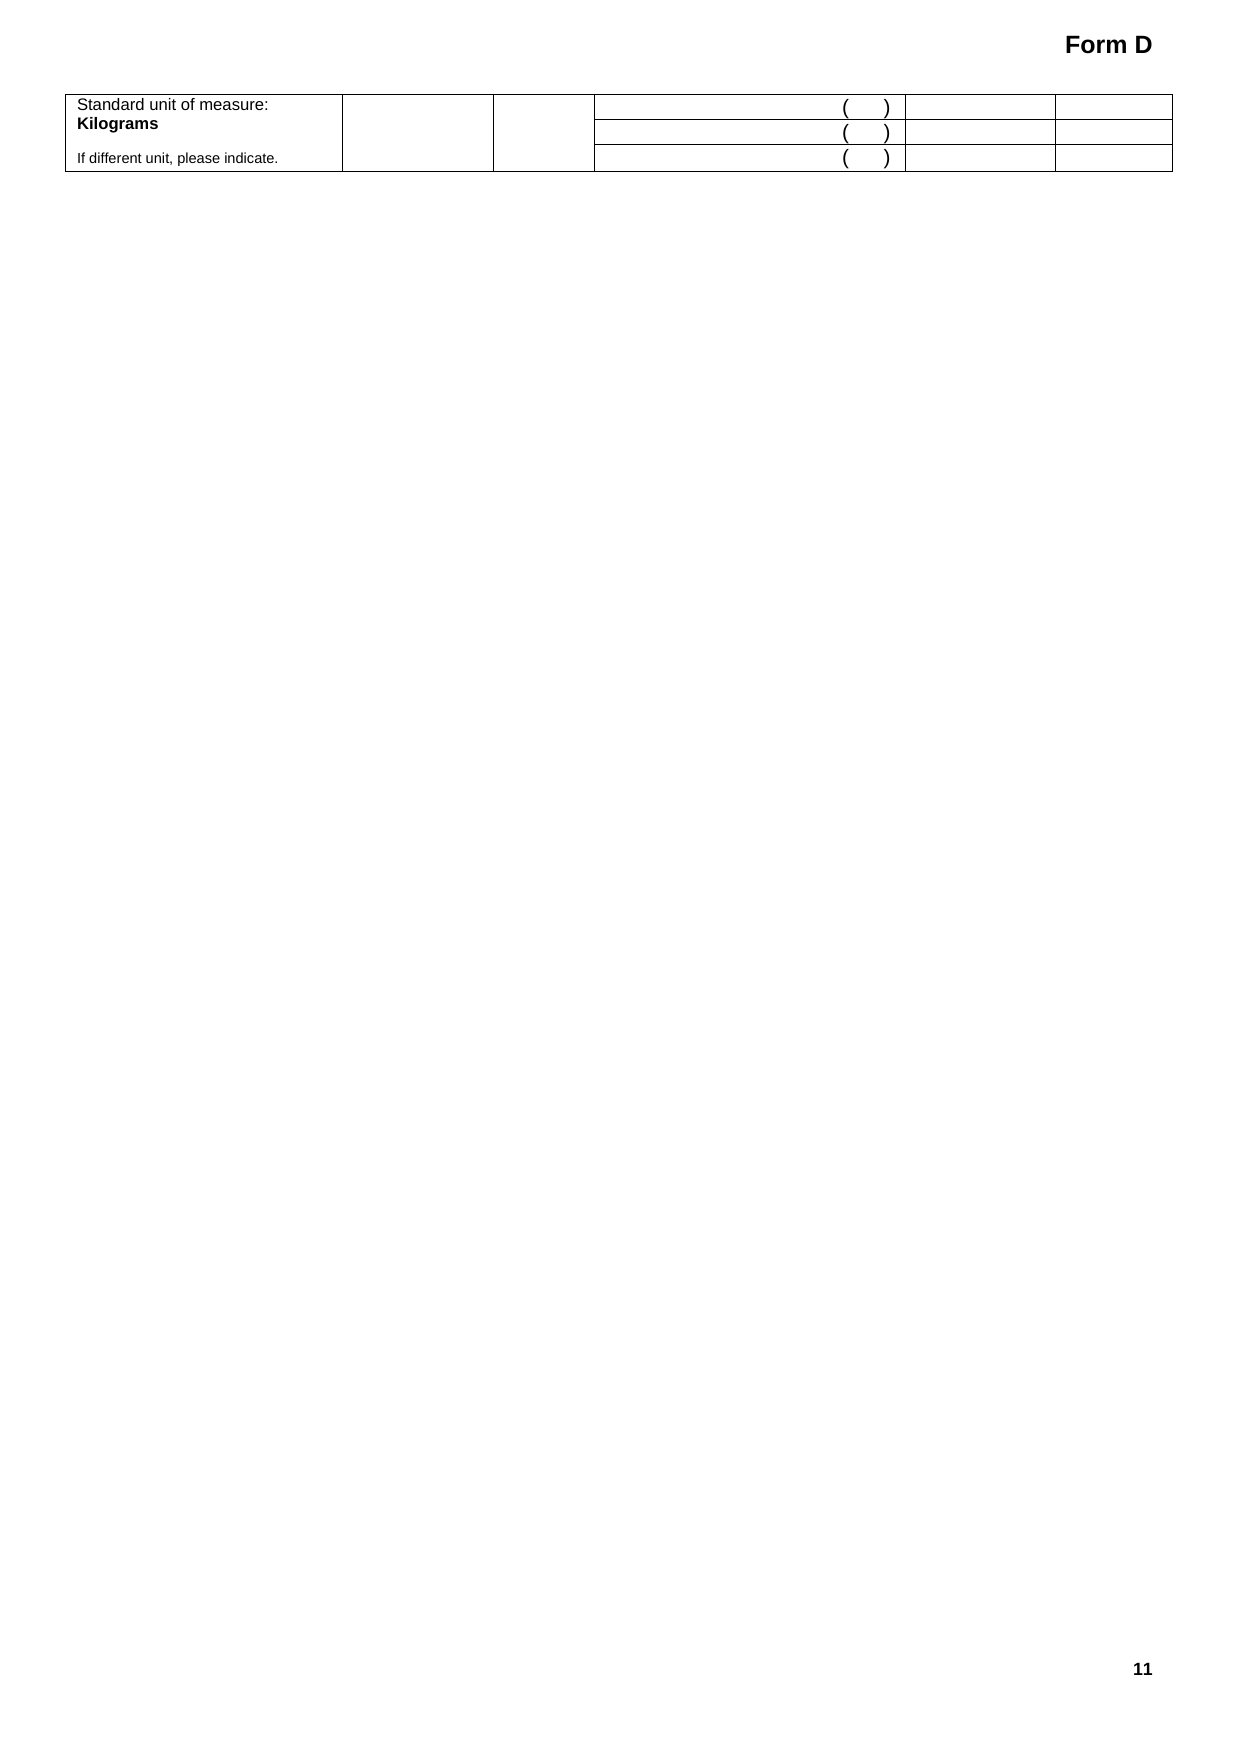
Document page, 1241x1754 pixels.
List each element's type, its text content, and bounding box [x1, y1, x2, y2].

table_cell ( ) [831, 145, 905, 171]
table_cell [1056, 145, 1172, 171]
table_cell ( ) [831, 95, 905, 119]
table_cell [906, 95, 1055, 119]
table_cell [906, 120, 1055, 144]
table_cell [595, 145, 831, 171]
table_cell [1056, 95, 1172, 119]
table_cell [595, 120, 831, 144]
table_cell [906, 145, 1055, 171]
table_cell ( ) [831, 120, 905, 144]
table_cell [595, 95, 831, 119]
table_cell [1056, 120, 1172, 144]
